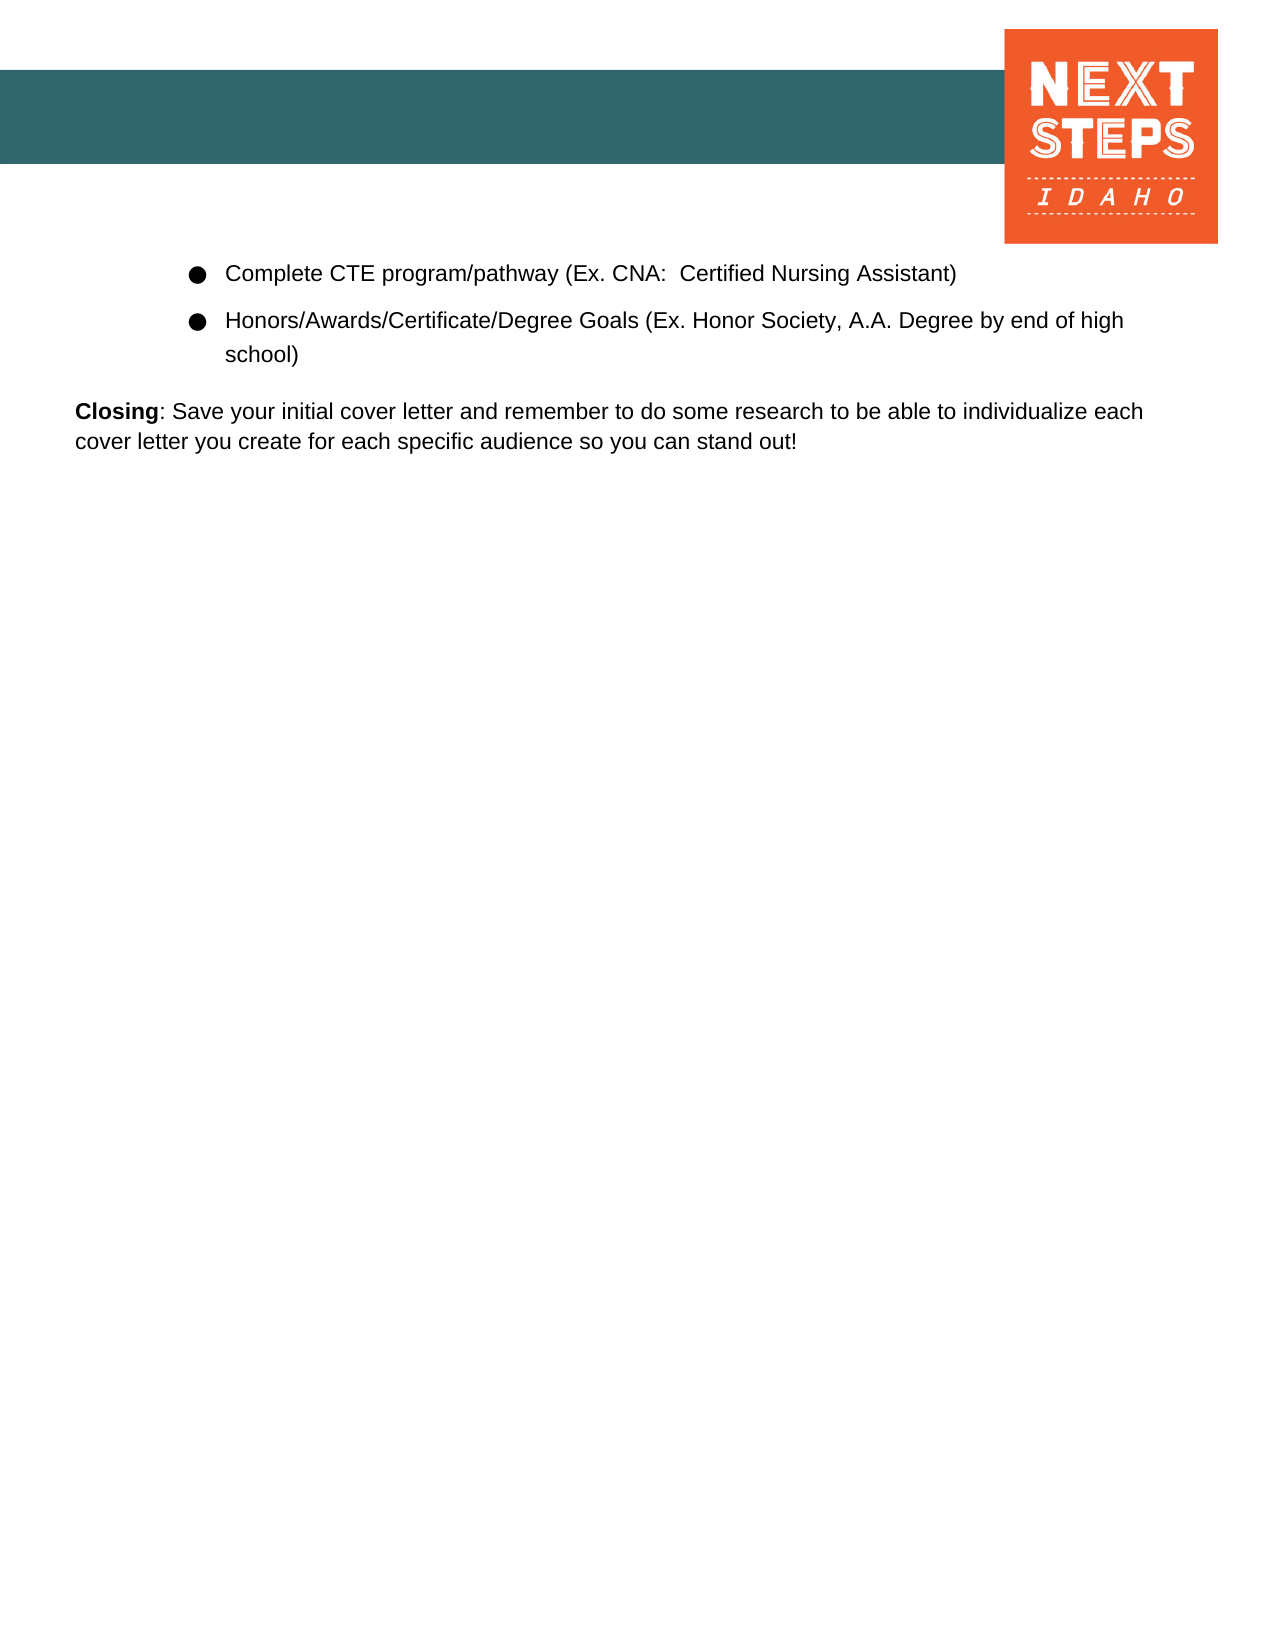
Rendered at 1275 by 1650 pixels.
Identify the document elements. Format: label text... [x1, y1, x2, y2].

list Honors/Awards/Certificate/Degree Goals (Ex. Honor Society, A.A. Degree by end of high school) [187, 294, 1200, 368]
picture [0, 29, 1218, 244]
text Closing: Save your initial cover letter and remember to do some research to be able to individualize each cover letter you create for each specific audience so you can stand out! [75, 398, 1200, 454]
list Complete CTE program/pathway (Ex. CNA: Certified Nursing Assistant) [187, 247, 1200, 294]
